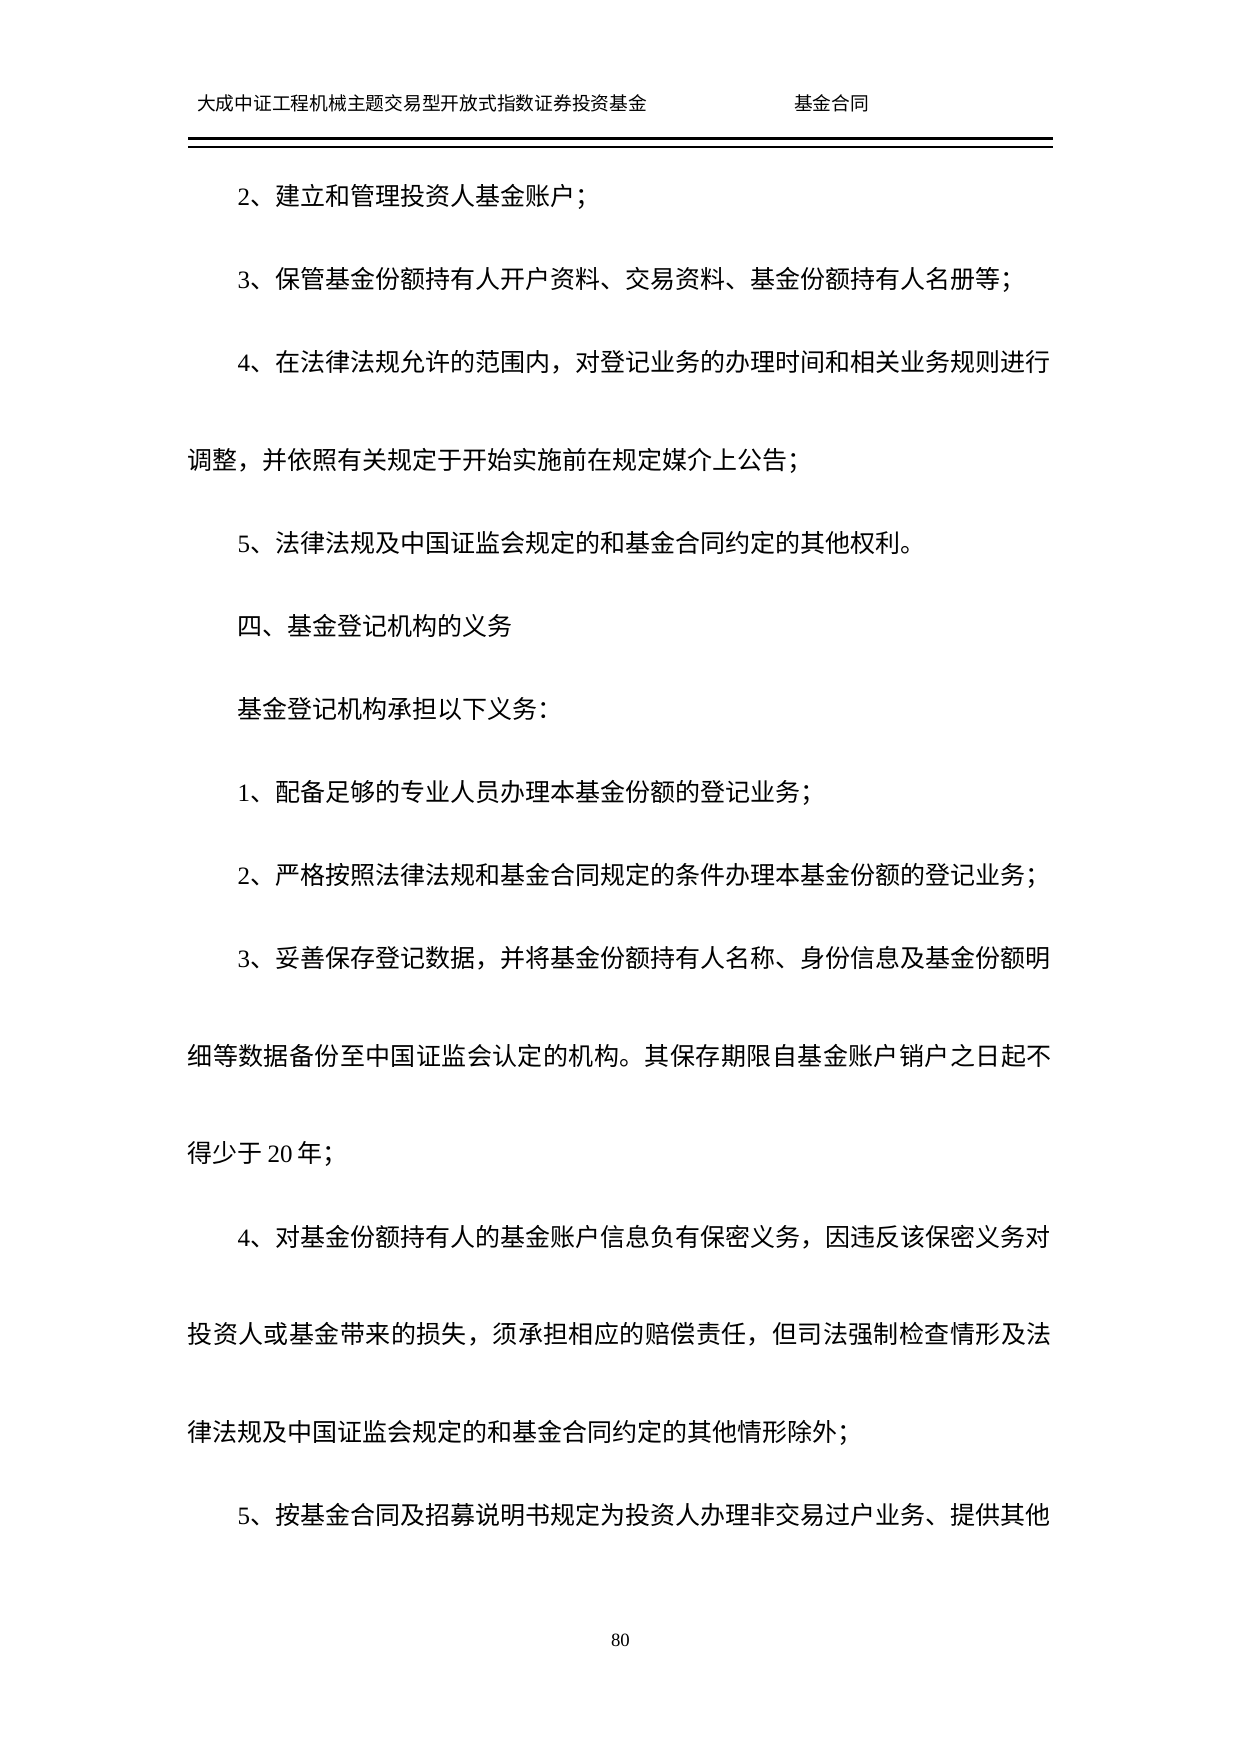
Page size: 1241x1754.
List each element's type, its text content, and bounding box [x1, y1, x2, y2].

text 5、法律法规及中国证监会规定的和基金合同约定的其他权利。 [187, 509, 1053, 574]
text 基金登记机构承担以下义务： [187, 675, 1053, 740]
text 3、保管基金份额持有人开户资料、交易资料、基金份额持有人名册等； [187, 245, 1053, 310]
text 4、在法律法规允许的范围内，对登记业务的办理时间和相关业务规则进行调整，并依照有关规定于开始实施前在规定媒介上公告； [187, 328, 1053, 491]
text 2、建立和管理投资人基金账户； [187, 162, 1053, 227]
text 3、妥善保存登记数据，并将基金份额持有人名称、身份信息及基金份额明细等数据备份至中国证监会认定的机构。其保存期限自基金账户销户之日起不得少于20年； [187, 924, 1053, 1184]
text 1、配备足够的专业人员办理本基金份额的登记业务； [187, 758, 1053, 823]
text 四、基金登记机构的义务 [187, 592, 1053, 657]
text 2、严格按照法律法规和基金合同规定的条件办理本基金份额的登记业务； [187, 841, 1053, 906]
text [187, 1481, 1053, 1546]
text 4、对基金份额持有人的基金账户信息负有保密义务，因违反该保密义务对投资人或基金带来的损失，须承担相应的赔偿责任，但司法强制检查情形及法律法规及中国证监会规定的和基金合同约定的其他情形除外； [187, 1203, 1053, 1463]
